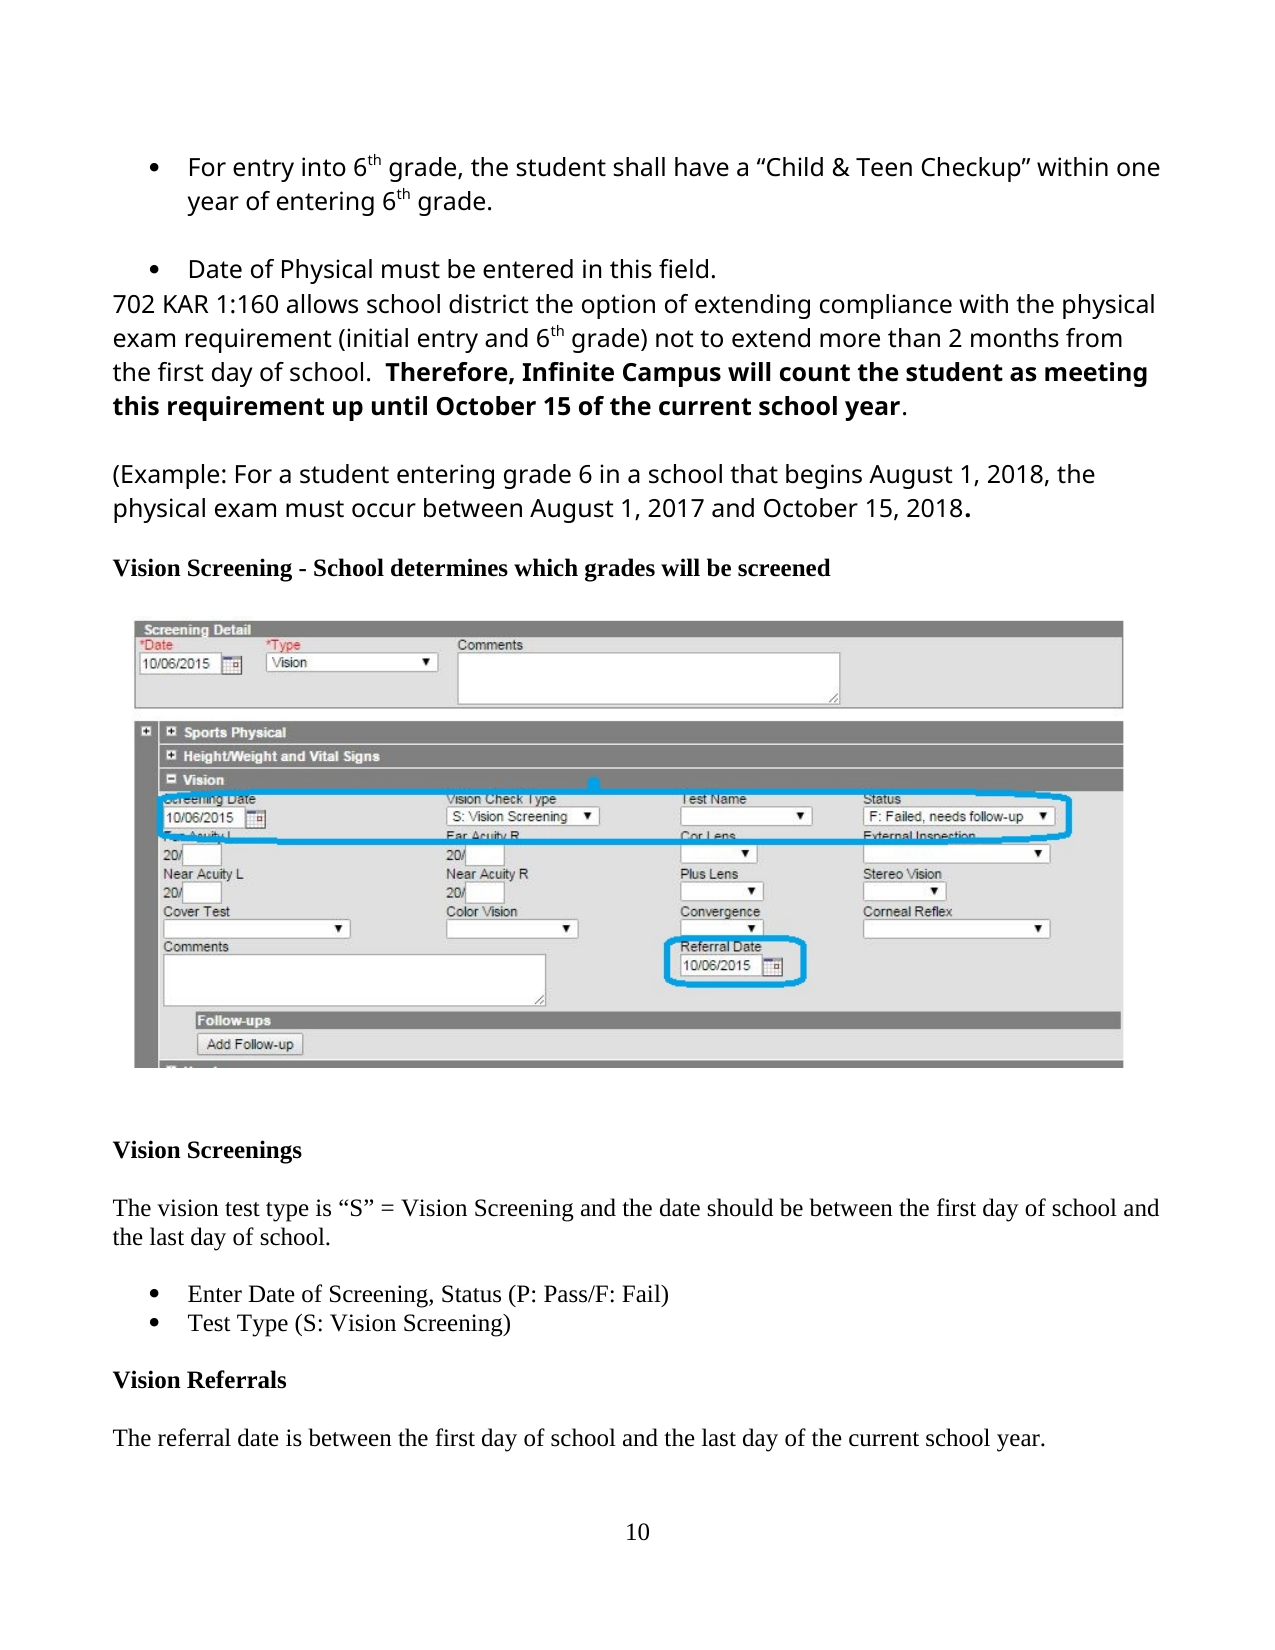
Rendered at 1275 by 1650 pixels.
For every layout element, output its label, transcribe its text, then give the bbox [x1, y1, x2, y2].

list For entry into 6th grade, the student shall have a “Child & Teen Checkup” within one year of entering 6th grade. [150, 150, 1162, 218]
list Test Type (S: Vision Screening) [150, 1308, 1162, 1337]
list Enter Date of Screening, Status (P: Pass/F: Fail) [150, 1279, 1162, 1308]
text The referral date is between the first day of school and the last day of the current school year. [112, 1423, 1162, 1452]
subtitle Vision Screening - School determines which grades will be screened [112, 553, 1162, 582]
list Date of Physical must be entered in this field. [150, 252, 1162, 286]
text (Example: For a student entering grade 6 in a school that begins August 1, 2018, the physical exam must occur between August 1, 2017 and October 15, 2018. [112, 457, 1162, 525]
text Vision Referrals [112, 1366, 1162, 1394]
picture [112, 616, 1160, 1068]
text The vision test type is “S” = Vision Screening and the date should be between the first day of school and the last day of school. [112, 1193, 1162, 1251]
text Vision Screenings [112, 1136, 1162, 1164]
text 702 KAR 1:160 allows school district the option of extending compliance with the physical exam requirement (initial entry and 6th grade) not to extend more than 2 months from the first day of school. Therefore, Infinite Campus will count the student as meeting this requirement up until October 15 of the current school year. [112, 286, 1162, 422]
